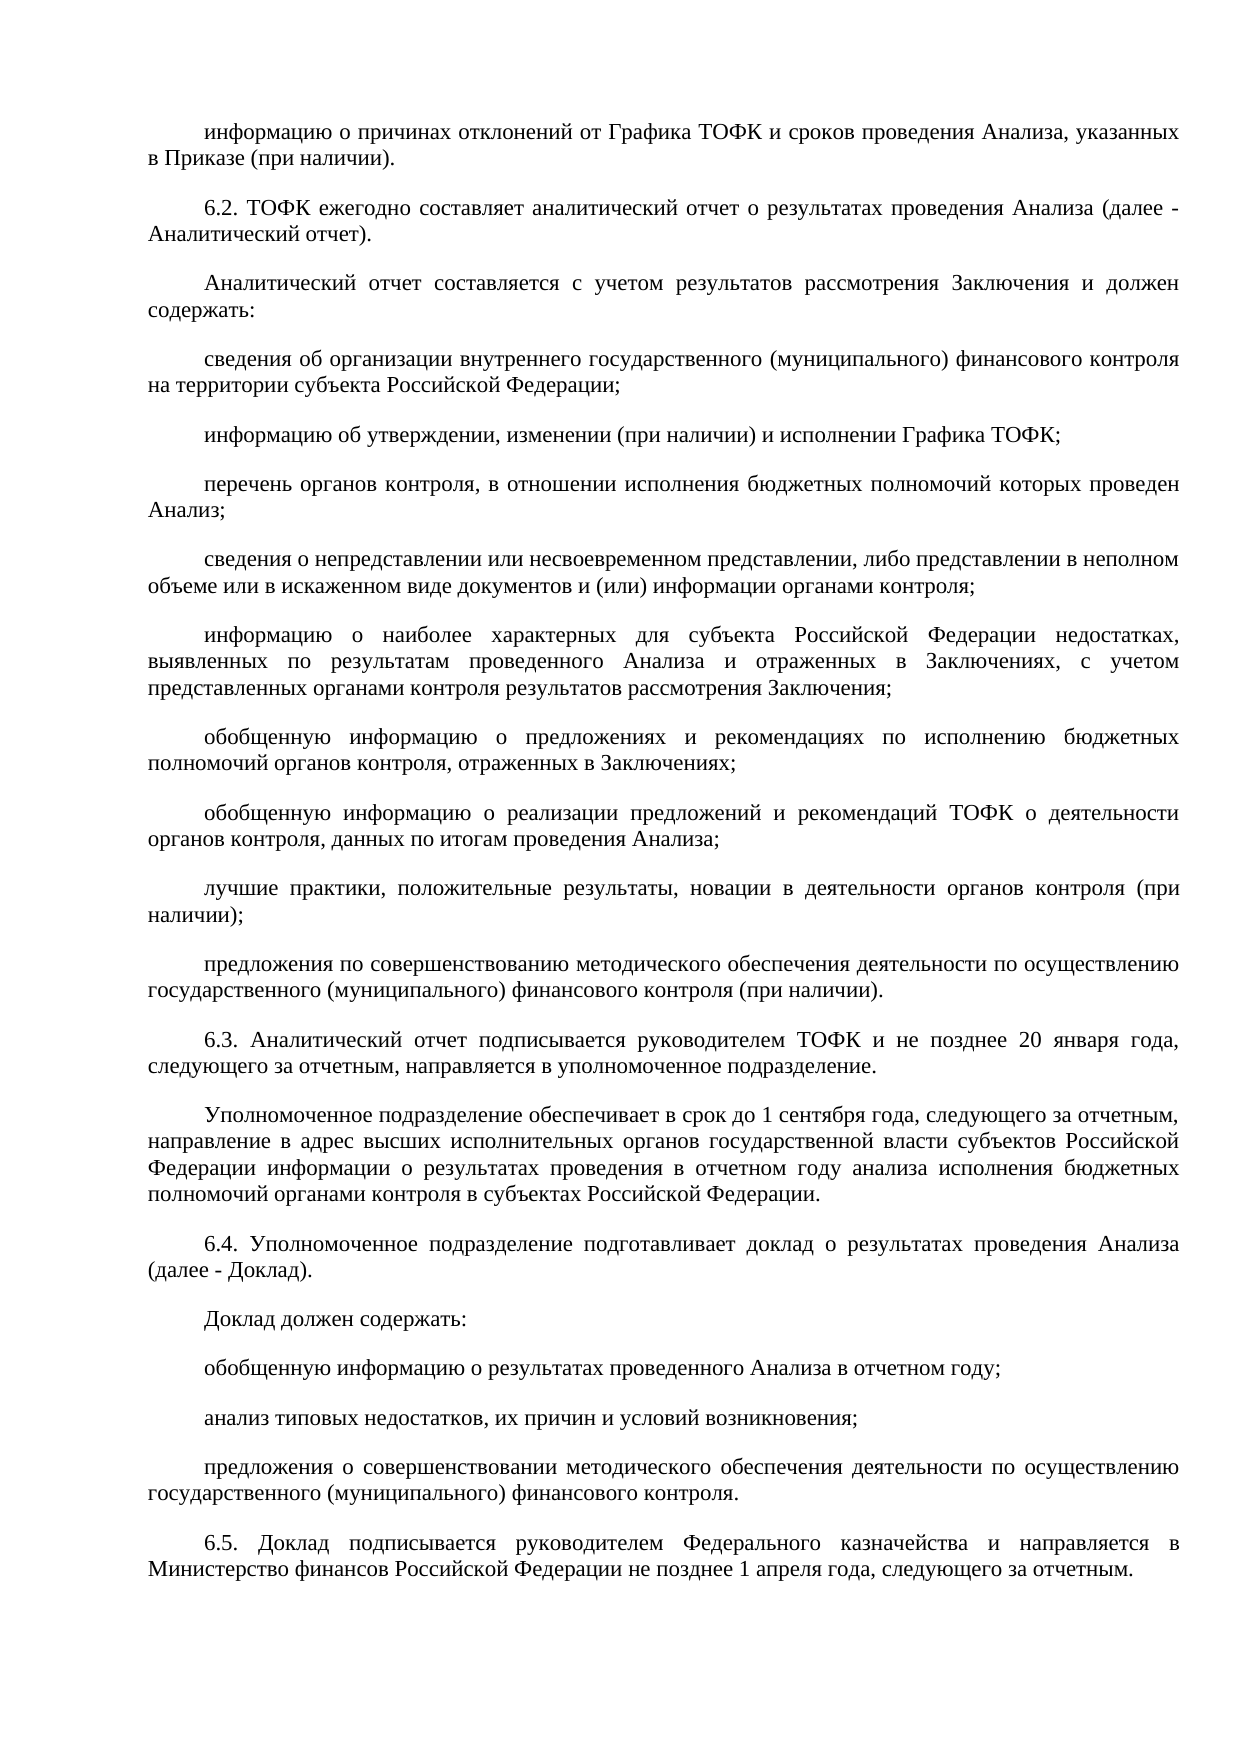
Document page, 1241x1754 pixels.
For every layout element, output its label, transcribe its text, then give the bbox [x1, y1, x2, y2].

text Аналитический отчет составляется с учетом результатов рассмотрения Заключения и должен содержать: [148, 269, 1181, 322]
text Уполномоченное подразделение обеспечивает в срок до 1 сентября года, следующего за отчетным, направление в адрес высших исполнительных органов государственной власти субъектов Российской Федерации информации о результатах проведения в отчетном году анализа исполнения бюджетных полномочий органами контроля в субъектах Российской Федерации. [148, 1101, 1181, 1207]
text информацию о причинах отклонений от Графика ТОФК и сроков проведения Анализа, указанных в Приказе (при наличии). [148, 118, 1181, 171]
text информацию о наиболее характерных для субъекта Российской Федерации недостатках, выявленных по результатам проведенного Анализа и отраженных в Заключениях, с учетом представленных органами контроля результатов рассмотрения Заключения; [148, 621, 1181, 700]
text информацию об утверждении, изменении (при наличии) и исполнении Графика ТОФК; [148, 421, 1181, 447]
text 6.4. Уполномоченное подразделение подготавливает доклад о результатах проведения Анализа (далее - Доклад). [148, 1229, 1181, 1282]
text Доклад должен содержать: [148, 1305, 1181, 1332]
text предложения по совершенствованию методического обеспечения деятельности по осуществлению государственного (муниципального) финансового контроля (при наличии). [148, 950, 1181, 1003]
text 6.5. Доклад подписывается руководителем Федерального казначейства и направляется в Министерство финансов Российской Федерации не позднее 1 апреля года, следующего за отчетным. [148, 1529, 1181, 1581]
text перечень органов контроля, в отношении исполнения бюджетных полномочий которых проведен Анализ; [148, 470, 1181, 523]
text обобщенную информацию о реализации предложений и рекомендаций ТОФК о деятельности органов контроля, данных по итогам проведения Анализа; [148, 799, 1181, 851]
text сведения об организации внутреннего государственного (муниципального) финансового контроля на территории субъекта Российской Федерации; [148, 345, 1181, 398]
text лучшие практики, положительные результаты, новации в деятельности органов контроля (при наличии); [148, 874, 1181, 927]
text анализ типовых недостатков, их причин и условий возникновения; [148, 1404, 1181, 1430]
text сведения о непредставлении или несвоевременном представлении, либо представлении в неполном объеме или в искаженном виде документов и (или) информации органами контроля; [148, 546, 1181, 598]
text предложения о совершенствовании методического обеспечения деятельности по осуществлению государственного (муниципального) финансового контроля. [148, 1453, 1181, 1506]
text обобщенную информацию о результатах проведенного Анализа в отчетном году; [148, 1354, 1181, 1381]
text 6.3. Аналитический отчет подписывается руководителем ТОФК и не позднее 20 января года, следующего за отчетным, направляется в уполномоченное подразделение. [148, 1026, 1181, 1078]
text 6.2. ТОФК ежегодно составляет аналитический отчет о результатах проведения Анализа (далее - Аналитический отчет). [148, 194, 1181, 246]
text обобщенную информацию о предложениях и рекомендациях по исполнению бюджетных полномочий органов контроля, отраженных в Заключениях; [148, 723, 1181, 776]
